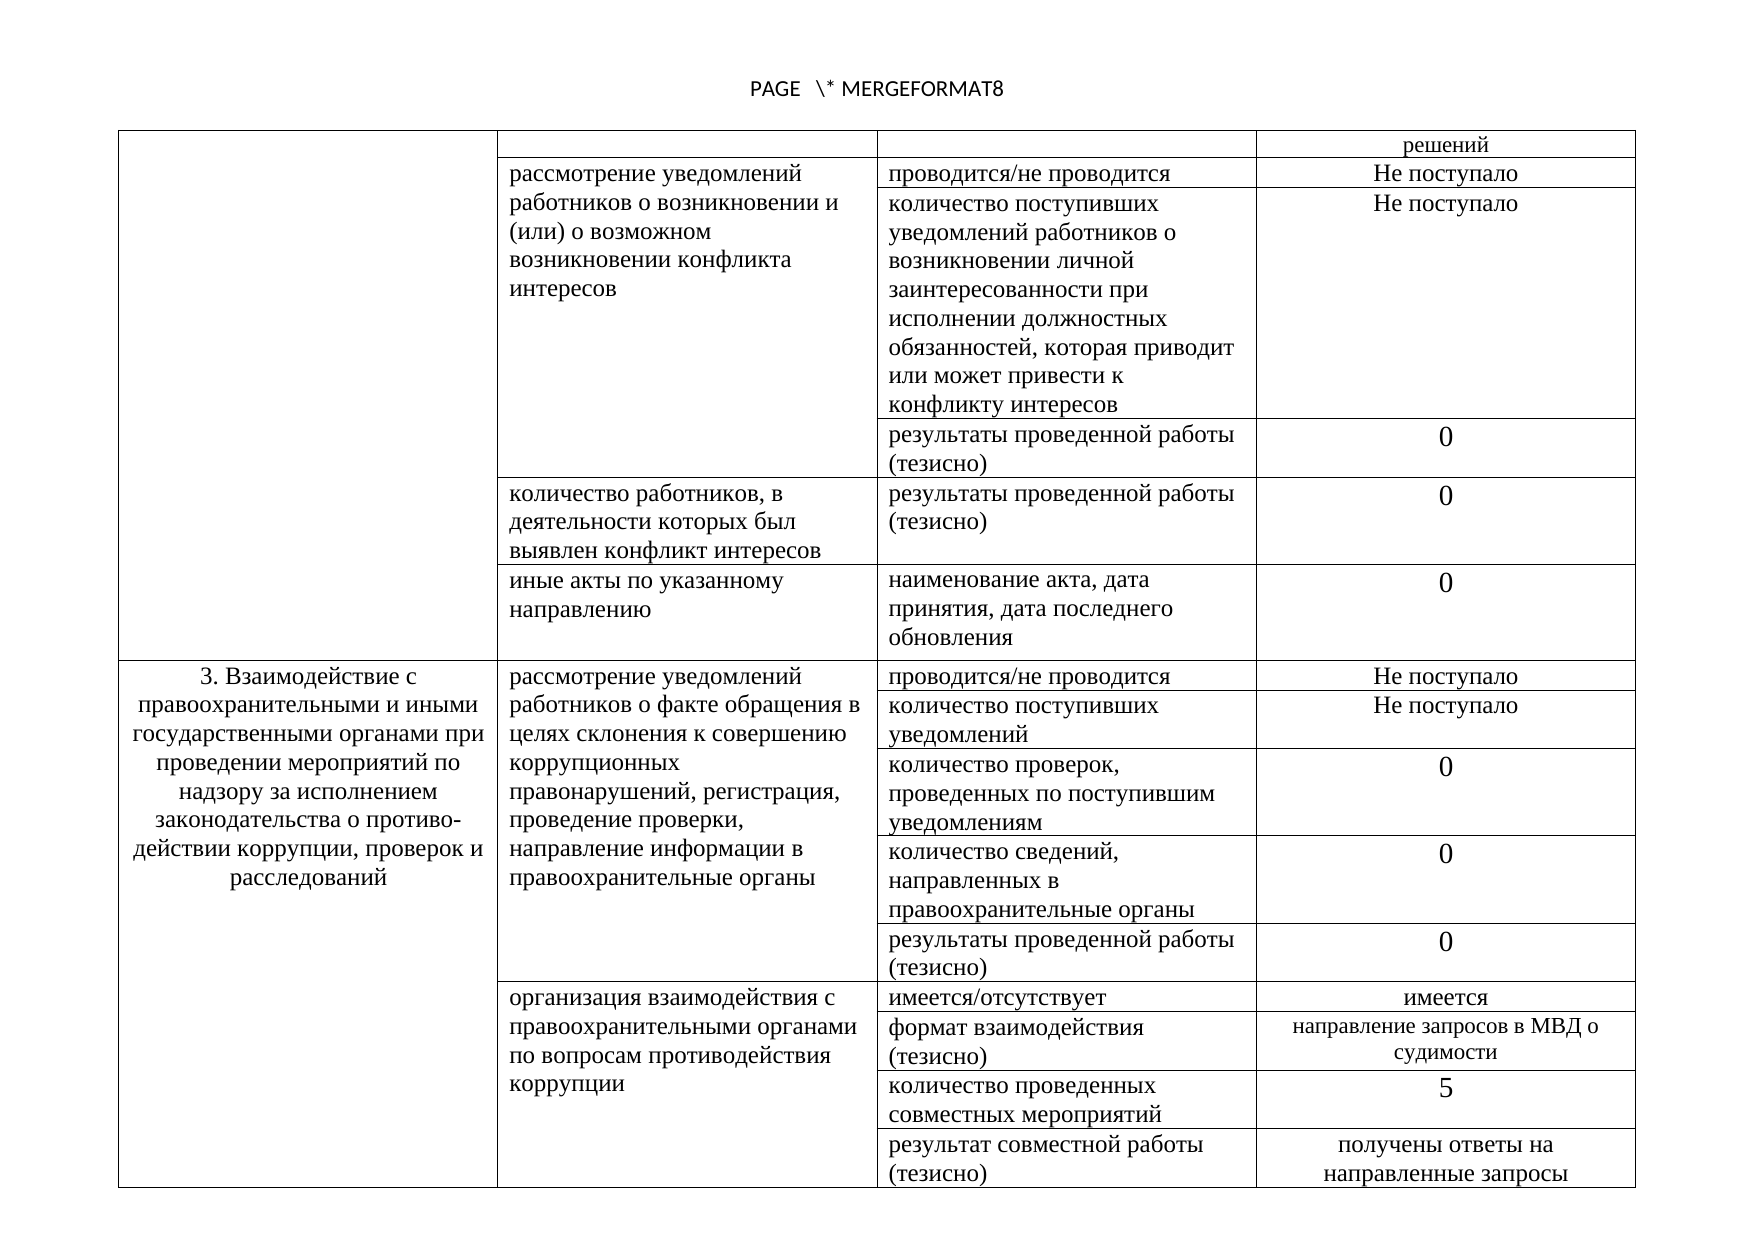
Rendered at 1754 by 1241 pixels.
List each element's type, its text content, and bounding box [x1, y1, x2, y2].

table_cell количество проведенных совместных мероприятий [878, 1071, 1256, 1128]
table_cell количество работников, в деятельности которых был выявлен конфликт интересов [498, 478, 877, 564]
table_cell 0 [1257, 924, 1635, 981]
table_cell рассмотрение уведомлений работников о возникновении и (или) о возможном возникновении конфликта интересов [498, 158, 877, 477]
table_cell Не поступало [1257, 661, 1635, 689]
table_cell получены ответы на направленные запросы [1257, 1129, 1635, 1187]
table_cell проводится/не проводится [878, 661, 1256, 689]
table_cell проводится/не проводится [878, 158, 1256, 187]
table_cell иные акты по указанному направлению [498, 565, 877, 660]
table_cell Не поступало [1257, 188, 1635, 418]
table_cell результаты проведенной работы (тезисно) [878, 419, 1256, 477]
table_cell результаты проведенной работы (тезисно) [878, 478, 1256, 564]
table_cell организация взаимодействия с правоохранительными органами по вопросам противодействия коррупции [498, 982, 877, 1187]
table_cell направление запросов в МВД о судимости [1257, 1012, 1635, 1069]
table_cell количество поступивших уведомлений [878, 691, 1256, 748]
table_cell количество проверок, проведенных по поступившим уведомлениям [878, 749, 1256, 835]
table_cell количество сведений, направленных в правоохранительные органы [878, 836, 1256, 923]
table_cell 3. Взаимодействие с правоохранительными и иными государственными органами при проведении мероприятий по надзору за исполнением законодательства о противо-действии коррупции, проверок и расследований [119, 661, 497, 1187]
table_cell результаты проведенной работы (тезисно) [878, 924, 1256, 981]
table_cell Не поступало [1257, 158, 1635, 187]
table_cell 0 [1257, 836, 1635, 923]
table_cell количество поступивших уведомлений работников о возникновении личной заинтересованности при исполнении должностных обязанностей, которая приводит или может привести к конфликту интересов [878, 188, 1256, 418]
table_cell 0 [1257, 749, 1635, 835]
table_cell результат совместной работы (тезисно) [878, 1129, 1256, 1187]
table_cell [878, 131, 1256, 157]
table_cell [1257, 131, 1635, 157]
table_cell имеется [1257, 982, 1635, 1011]
table_cell 0 [1257, 565, 1635, 660]
table_cell 0 [1257, 478, 1635, 564]
table_cell 5 [1257, 1071, 1635, 1128]
table_cell наименование акта, дата принятия, дата последнего обновления [878, 565, 1256, 660]
table_cell формат взаимодействия (тезисно) [878, 1012, 1256, 1069]
table_cell 0 [1257, 419, 1635, 477]
table_cell имеется/отсутствует [878, 982, 1256, 1011]
table_cell Не поступало [1257, 691, 1635, 748]
table_cell рассмотрение уведомлений работников о факте обращения в целях склонения к совершению коррупционных правонарушений, регистрация, проведение проверки, направление информации в правоохранительные органы [498, 661, 877, 981]
